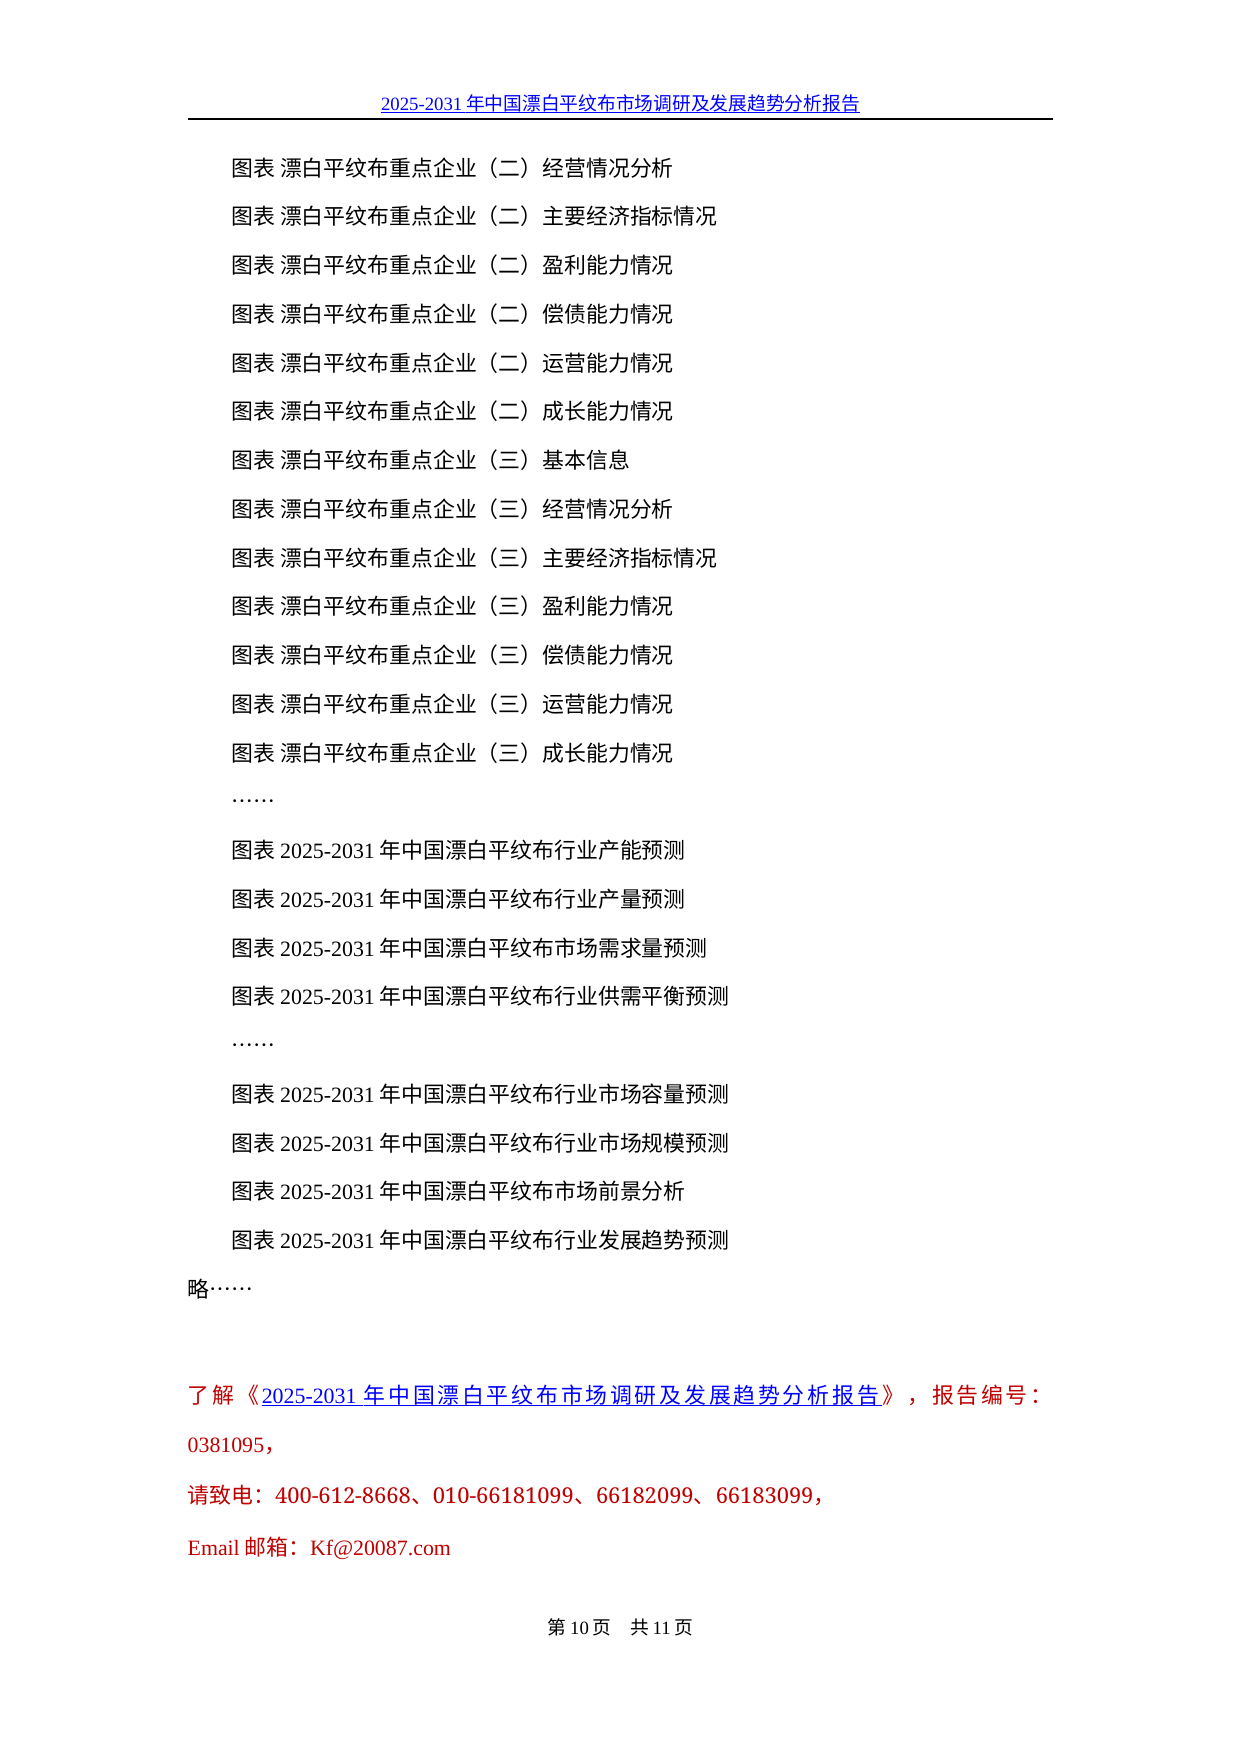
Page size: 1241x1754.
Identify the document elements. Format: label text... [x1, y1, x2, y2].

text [187, 150, 1053, 1304]
text 了解《2025-2031年中国漂白平纹布市场调研及发展趋势分析报告》，报告编号：0381095， [187, 1378, 1053, 1459]
text 请致电：400-612-8668、010-66181099、66182099、66183099， [187, 1478, 1053, 1511]
text Email邮箱：Kf@20087.com [187, 1530, 1053, 1562]
